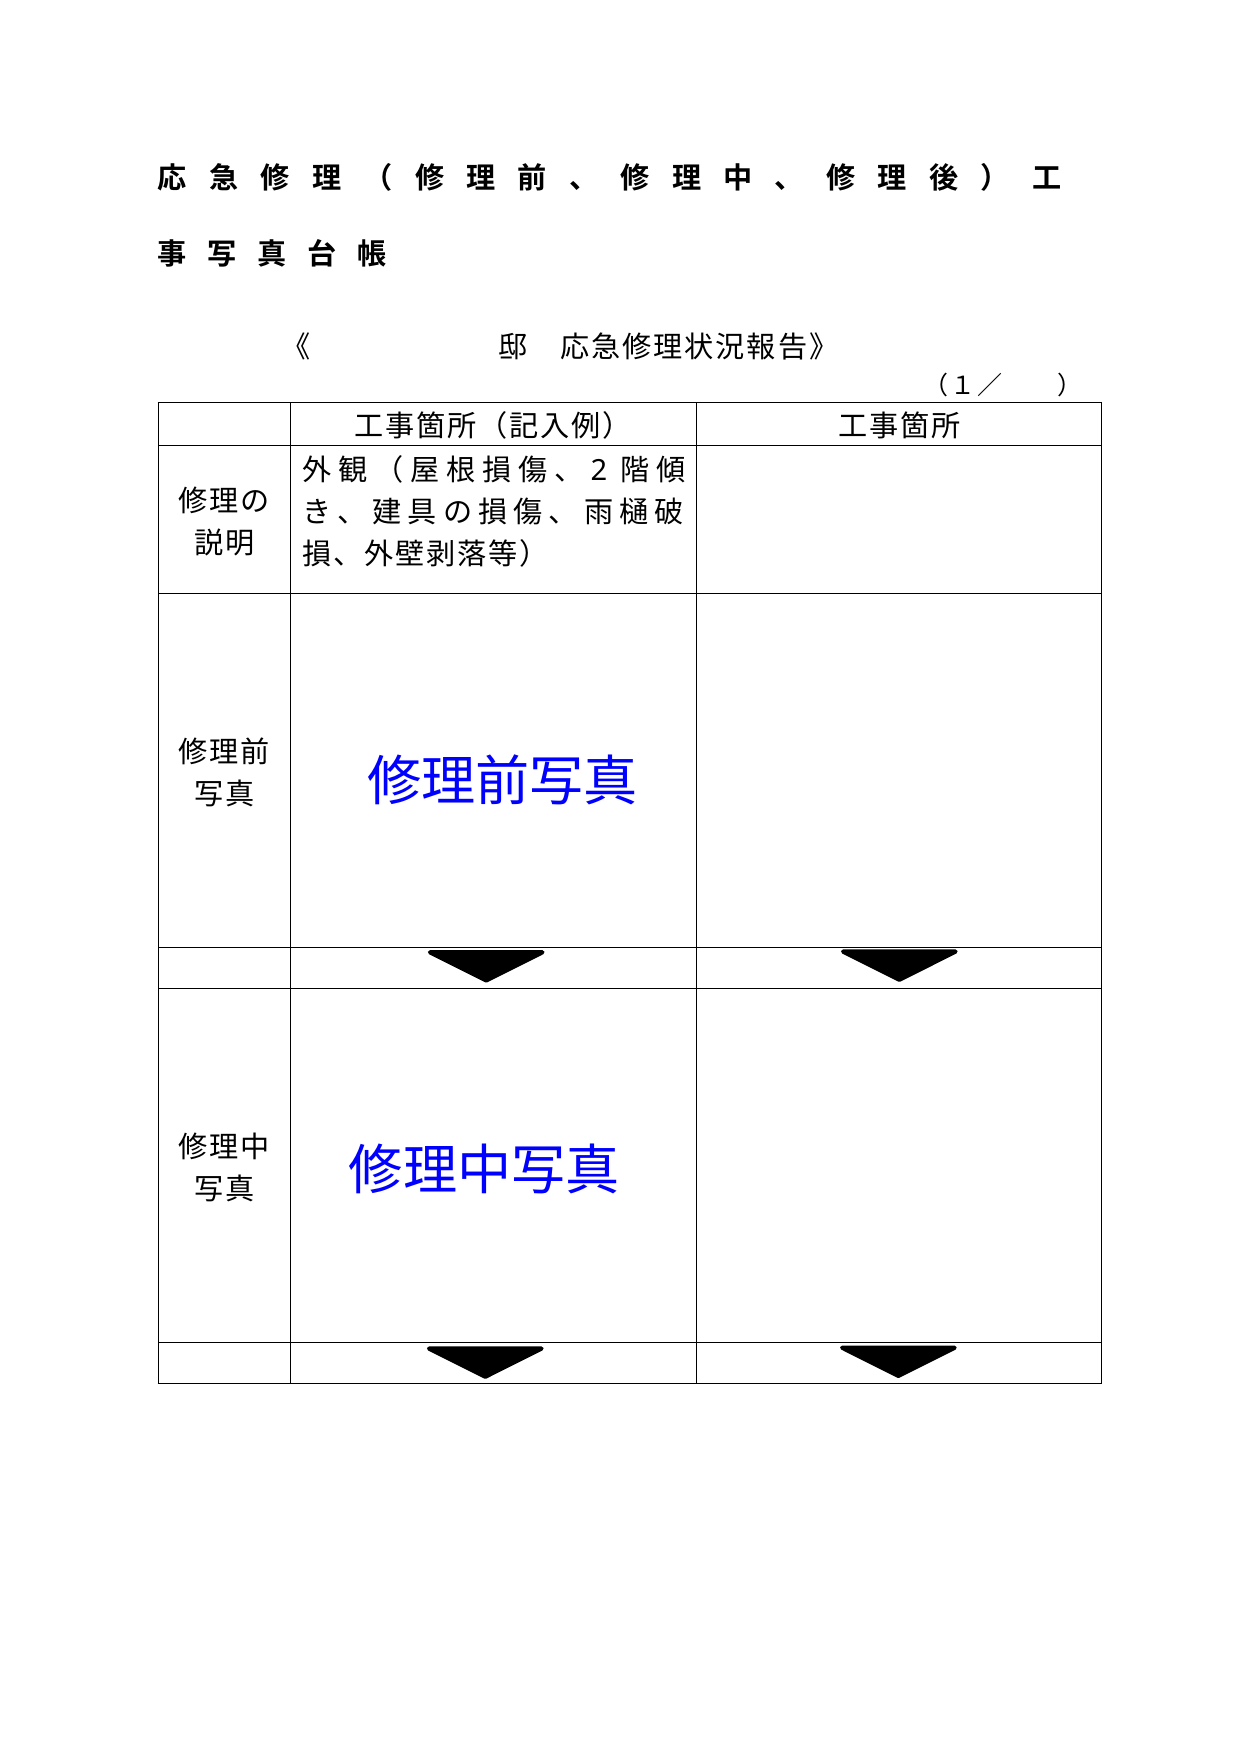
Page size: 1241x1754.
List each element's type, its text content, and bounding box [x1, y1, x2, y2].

table_cell [159, 1343, 290, 1383]
table_cell [291, 594, 696, 947]
table_cell 修理の 説明 [159, 446, 290, 593]
table_cell [291, 1343, 696, 1383]
table_cell 修理前 写真 [159, 594, 290, 947]
table_cell [697, 948, 1101, 988]
table_cell [159, 948, 290, 988]
table_cell [697, 446, 1101, 593]
text （１／ ） [158, 366, 1083, 402]
table_cell 修理中 写真 [159, 989, 290, 1342]
table_header 工事箇所 [697, 403, 1101, 445]
table_header 工事箇所（記入例） [291, 403, 696, 445]
text 応急修理（修理前、修理中、修理後）工事写真台帳 [158, 138, 1083, 289]
table_cell 外観（屋根損傷、2階傾き、建具の損傷、雨樋破損、外壁剥落等） [291, 446, 696, 593]
table_cell [697, 594, 1101, 947]
table_cell [291, 948, 696, 988]
table_cell [697, 1343, 1101, 1383]
table_header [159, 403, 290, 445]
text 《 邸 応急修理状況報告》 [158, 323, 1083, 366]
table_cell [291, 989, 696, 1342]
table_cell [697, 989, 1101, 1342]
